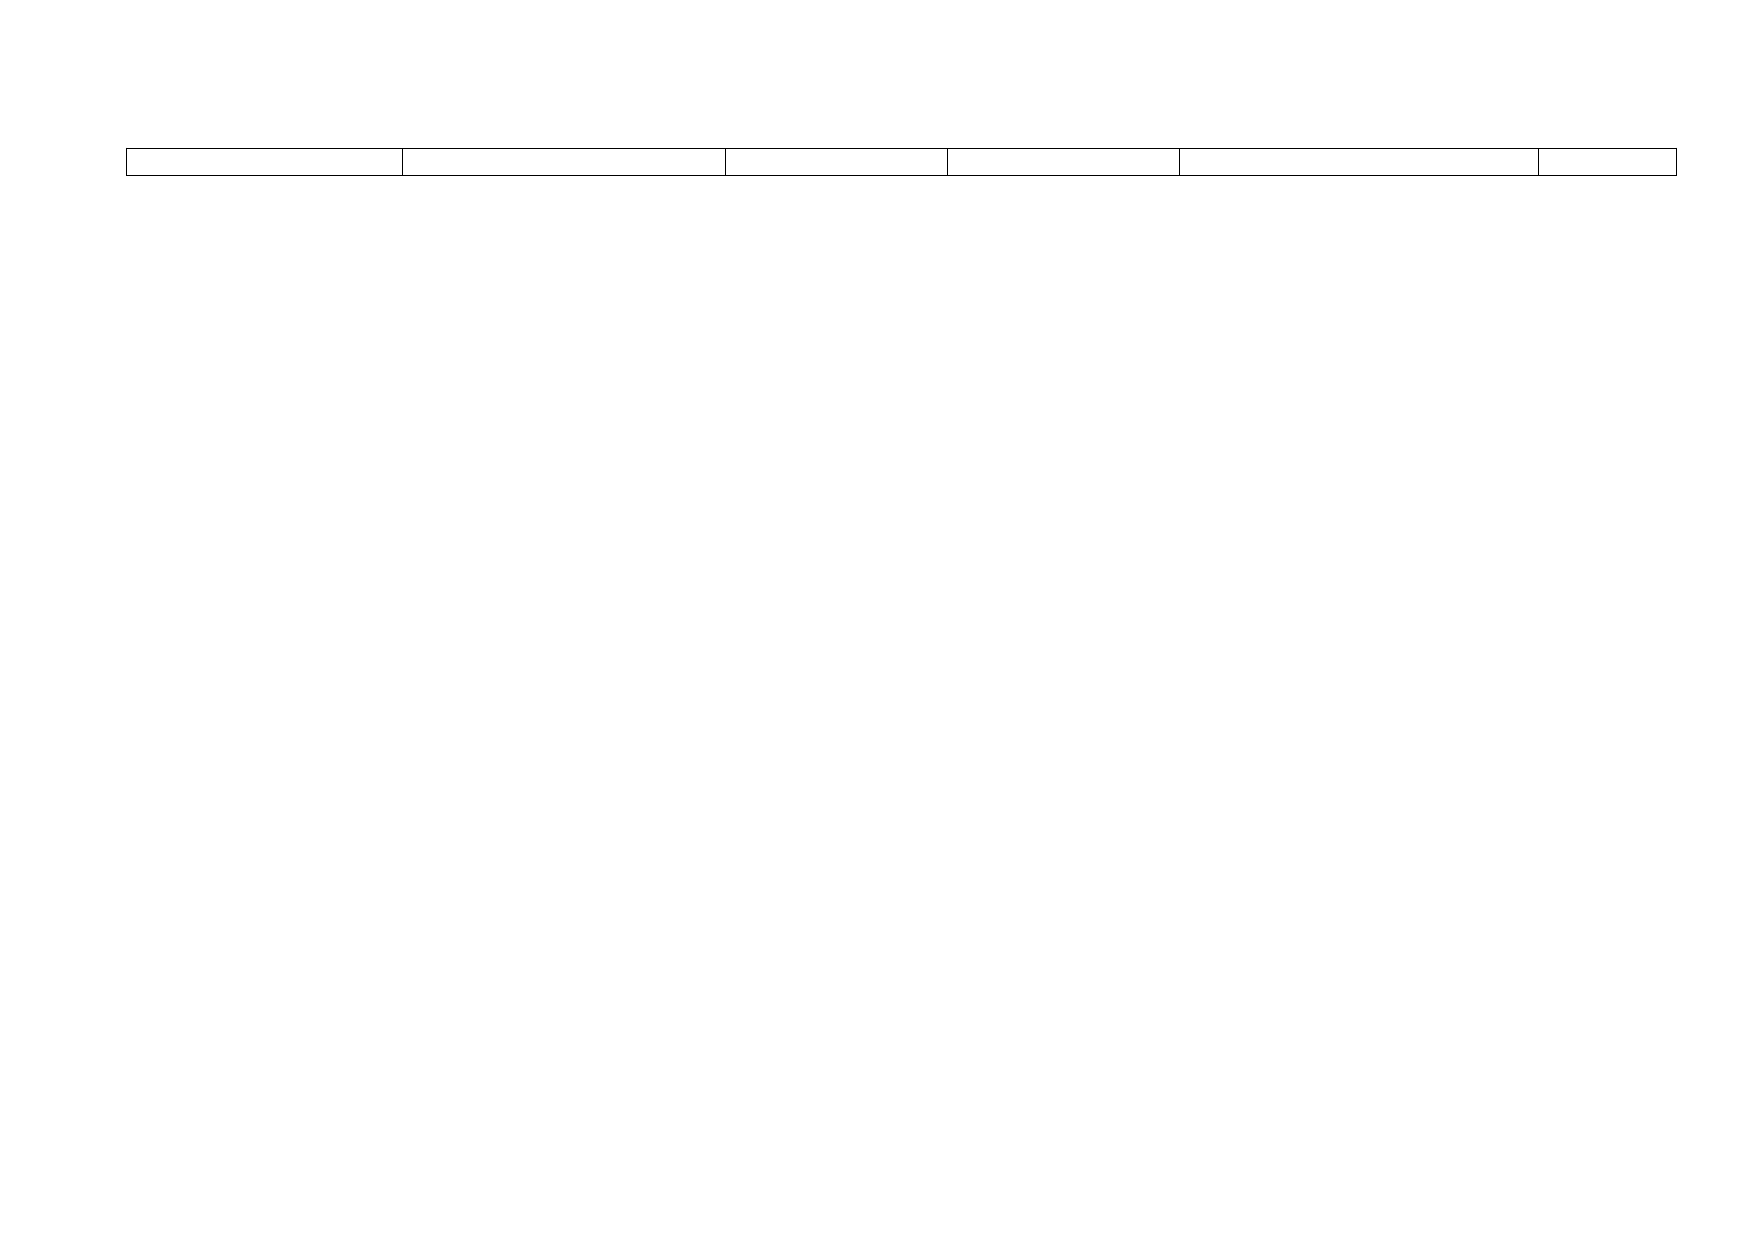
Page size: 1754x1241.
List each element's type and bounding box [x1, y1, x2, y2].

table_cell [726, 149, 947, 175]
table_cell [403, 149, 725, 175]
table_cell [1539, 149, 1676, 175]
table_cell [1180, 149, 1538, 175]
table_cell [948, 149, 1179, 175]
table_cell [127, 149, 402, 175]
